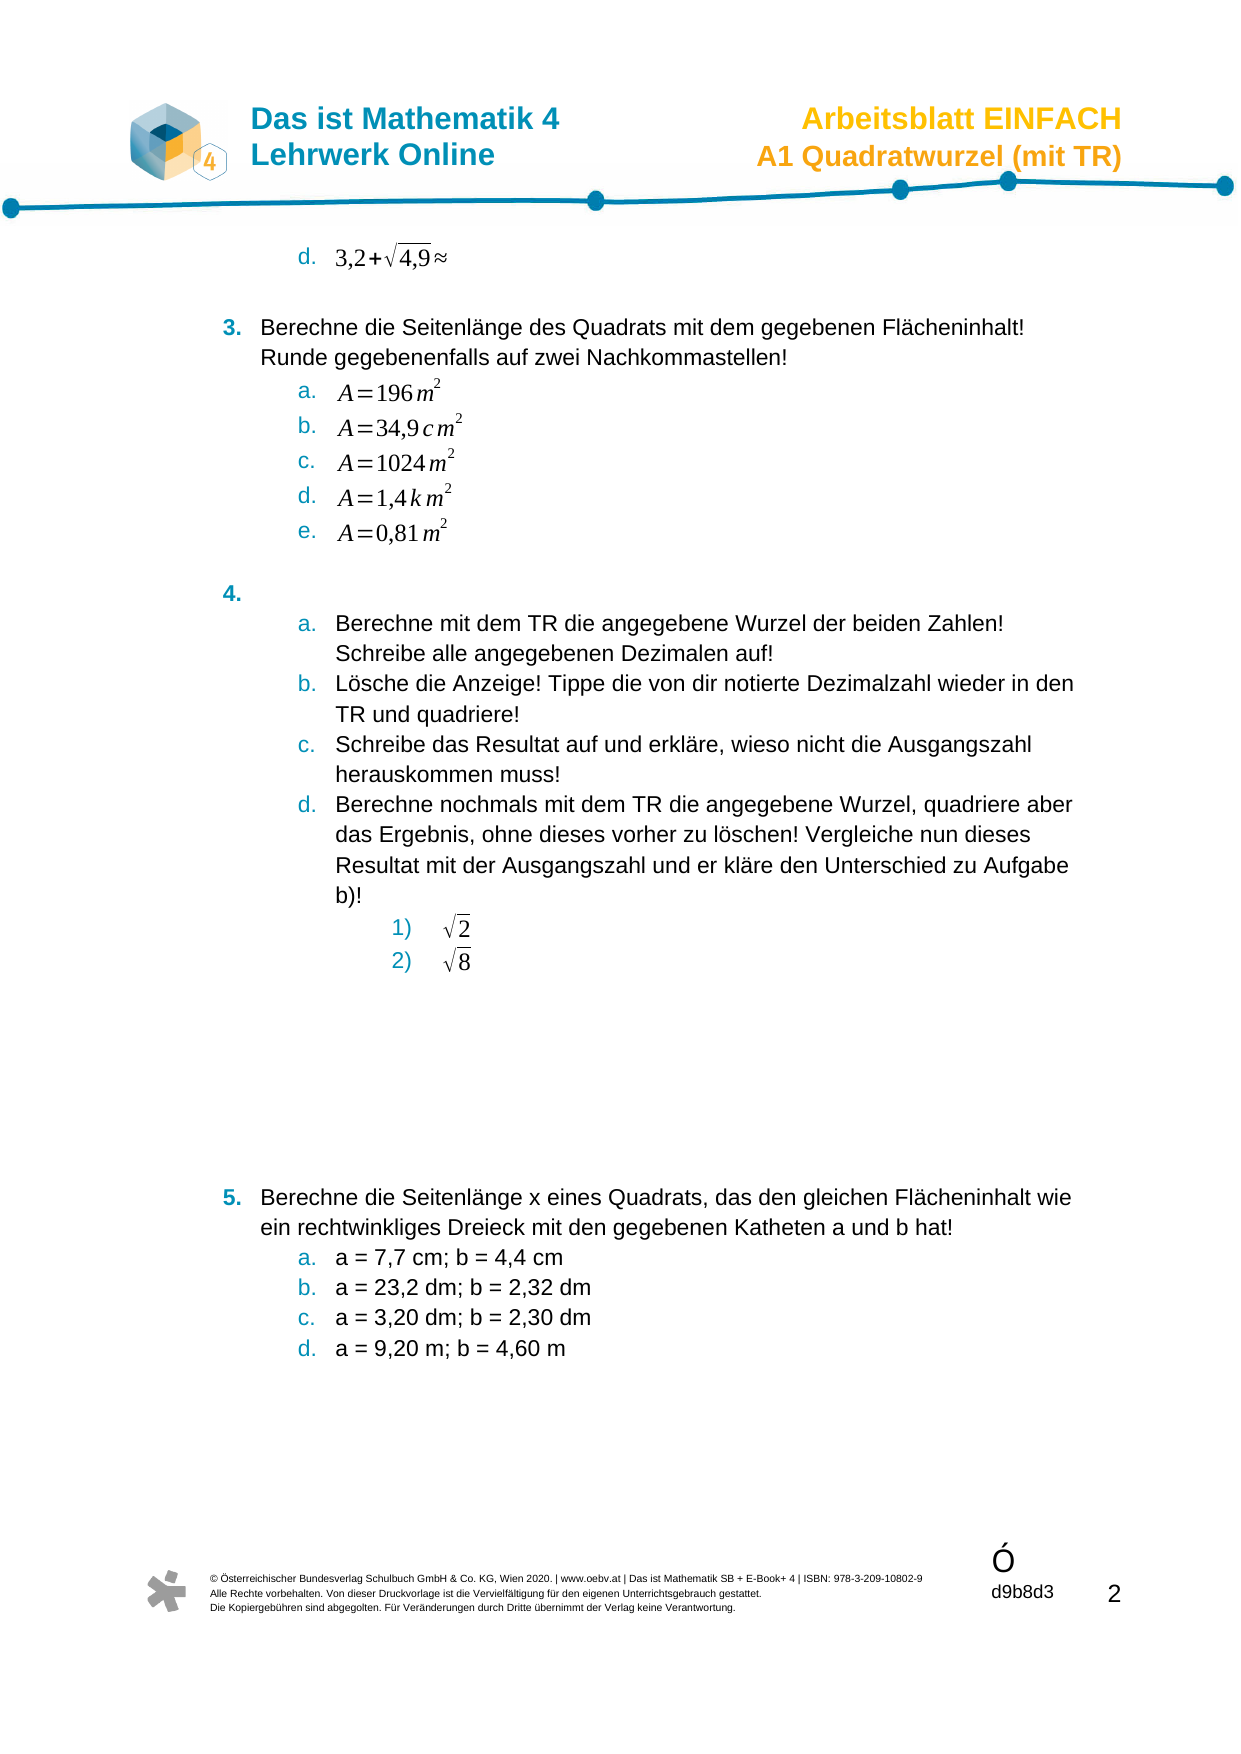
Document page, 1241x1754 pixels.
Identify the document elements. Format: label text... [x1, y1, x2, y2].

list Berechne die Seitenlänge des Quadrats mit dem gegebenen Flächeninhalt! Runde gegebenenfalls auf zwei Nachkommastellen! [223, 314, 1093, 371]
list Berechne nochmals mit dem TR die angegebene Wurzel, quadriere aber das Ergebnis, ohne dieses vorher zu löschen! Vergleiche nun dieses Resultat mit der Ausgangszahl und er kläre den Unterschied zu Aufgabe b)! [298, 791, 1093, 908]
picture [147, 1570, 186, 1612]
list Berechne die Seitenlänge x eines Quadrats, das den gleichen Flächeninhalt wie ein rechtwinkliges Dreieck mit den gegebenen Katheten a und b hat! [223, 1183, 1093, 1240]
list a = 23,2 dm; b = 2,32 dm [298, 1274, 1093, 1300]
list Berechne mit dem TR die angegebene Wurzel der beiden Zahlen! Schreibe alle angegebenen Dezimalen auf! [298, 610, 1093, 666]
picture [0, 100, 1238, 226]
list a = 3,20 dm; b = 2,30 dm [298, 1304, 1093, 1331]
list Schreibe das Resultat auf und erkläre, wieso nicht die Ausgangszahl herauskommen muss! [298, 731, 1093, 787]
list a = 9,20 m; b = 4,60 m [298, 1334, 1093, 1361]
list Lösche die Anzeige! Tippe die von dir notierte Dezimalzahl wieder in den TR und quadriere! [298, 670, 1093, 727]
list a = 7,7 cm; b = 4,4 cm [298, 1244, 1093, 1270]
